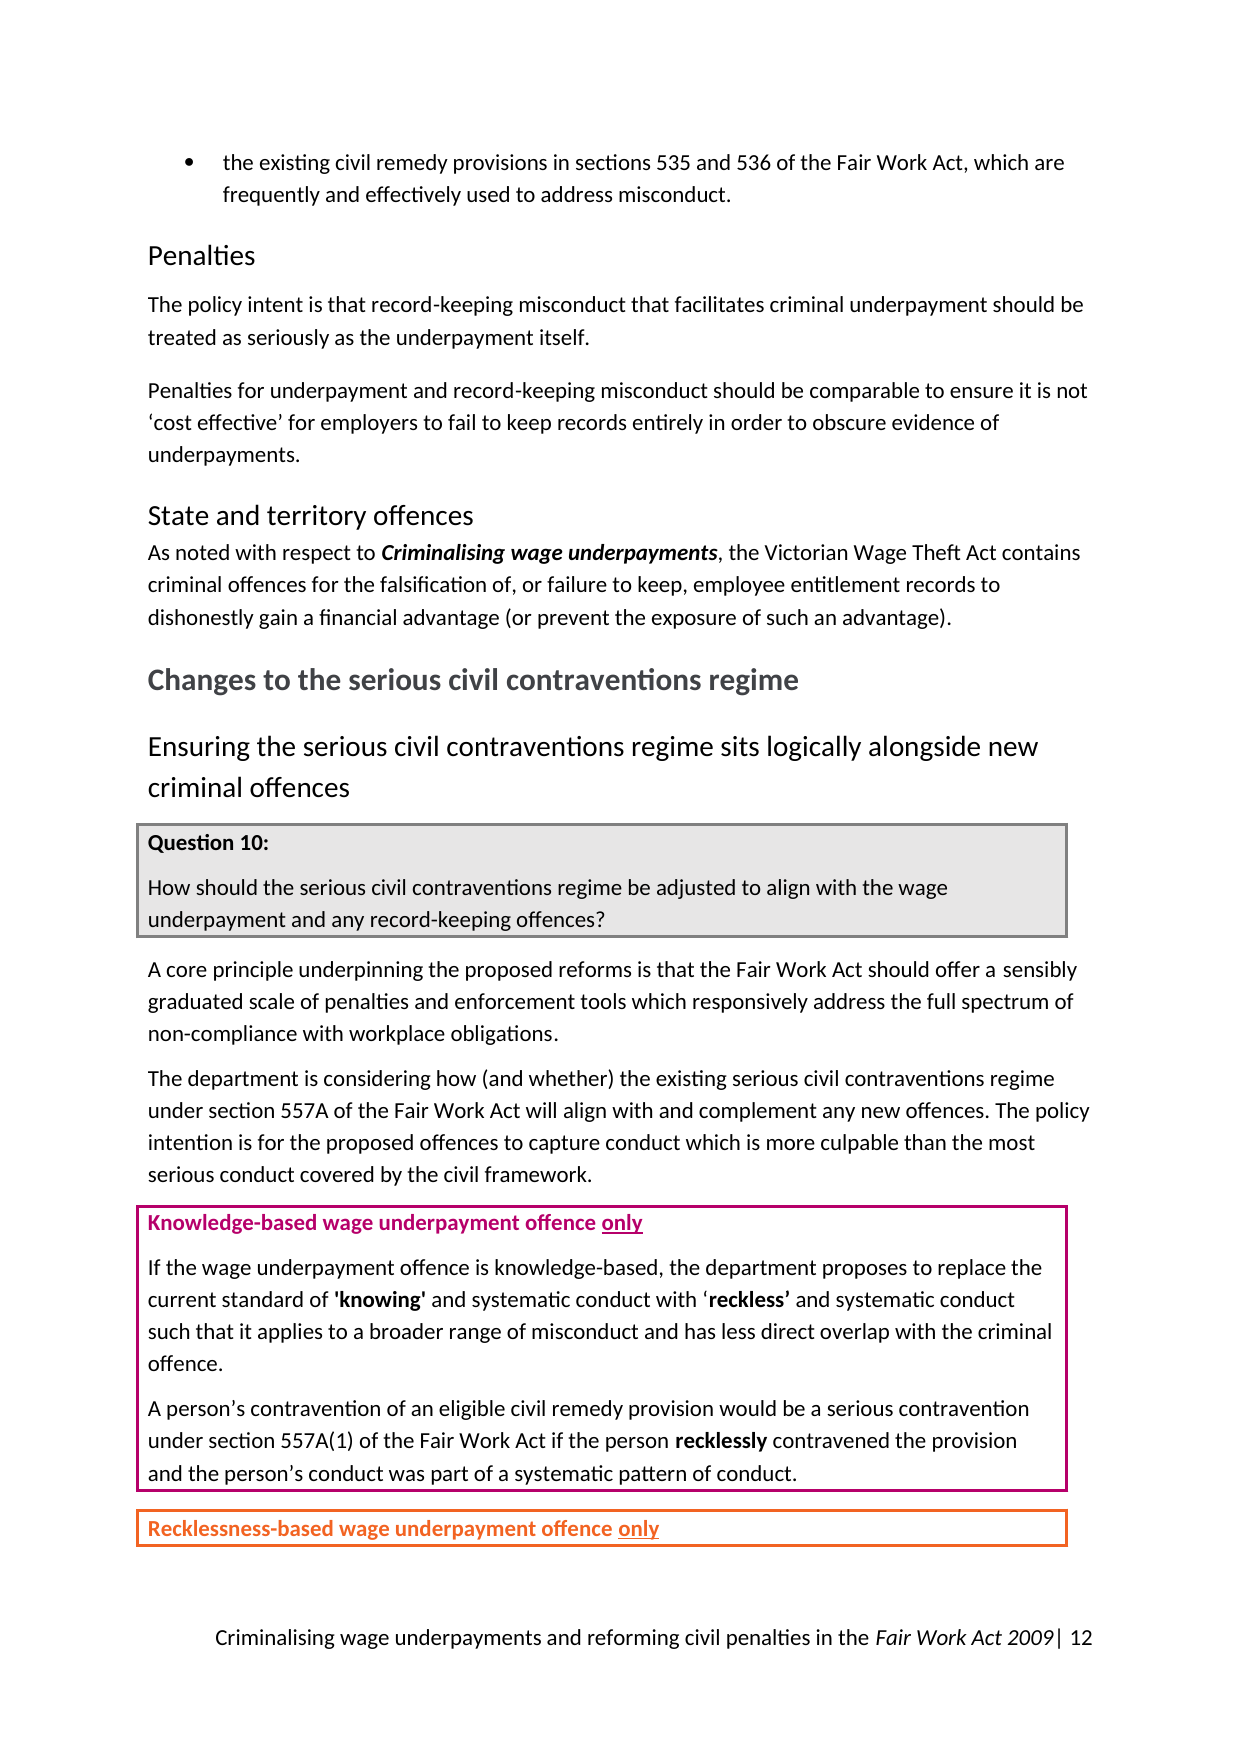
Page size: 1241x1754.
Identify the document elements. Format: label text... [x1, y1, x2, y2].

text A person’s contravention of an eligible civil remedy provision would be a serious contravention under section 557A(1) of the Fair Work Act if the person recklessly contravened the provision and the person’s conduct was part of a systematic pattern of conduct. [139, 1391, 1065, 1489]
text How should the serious civil contraventions regime be adjusted to align with the wage underpayment and any record-keeping offences? [139, 868, 1065, 935]
text As noted with respect to Criminalising wage underpayments, the Victorian Wage Theft Act contains criminal offences for the falsification of, or failure to keep, employee entitlement records to dishonestly gain a financial advantage (or prevent the exposure of such an advantage). [148, 538, 1092, 631]
text Penalties for underpayment and record-keeping misconduct should be comparable to ensure it is not ‘cost effective’ for employers to fail to keep records entirely in order to obscure evidence of underpayments. [148, 376, 1092, 468]
list the existing civil remedy provisions in sections 535 and 536 of the Fair Work Act, which are frequently and effectively used to address misconduct. [185, 148, 1092, 208]
subtitle Penalties [148, 237, 1092, 273]
text If the wage underpayment offence is knowledge-based, the department proposes to replace the current standard of 'knowing' and systematic conduct with ‘reckless’ and systematic conduct such that it applies to a broader range of misconduct and has less direct overlap with the criminal offence. [139, 1250, 1065, 1378]
text Knowledge-based wage underpayment offence only [139, 1208, 1065, 1236]
subtitle State and territory offences [148, 497, 1092, 533]
text The policy intent is that record-keeping misconduct that facilitates criminal underpayment should be treated as seriously as the underpayment itself. [148, 291, 1092, 351]
text The department is considering how (and whether) the existing serious civil contraventions regime under section 557A of the Fair Work Act will align with and complement any new offences. The policy intention is for the proposed offences to capture conduct which is more culpable than the most serious conduct covered by the civil framework. [148, 1064, 1092, 1188]
text Question 10: [139, 826, 1065, 856]
subtitle Ensuring the serious civil contraventions regime sits logically alongside new criminal offences [148, 728, 1092, 805]
text A core principle underpinning the proposed reforms is that the Fair Work Act should offer a sensibly graduated scale of penalties and enforcement tools which responsively address the full spectrum of non-compliance with workplace obligations. [148, 955, 1092, 1047]
subtitle Changes to the serious civil contraventions regime [148, 660, 1092, 698]
text Recklessness-based wage underpayment offence only [139, 1512, 1065, 1544]
